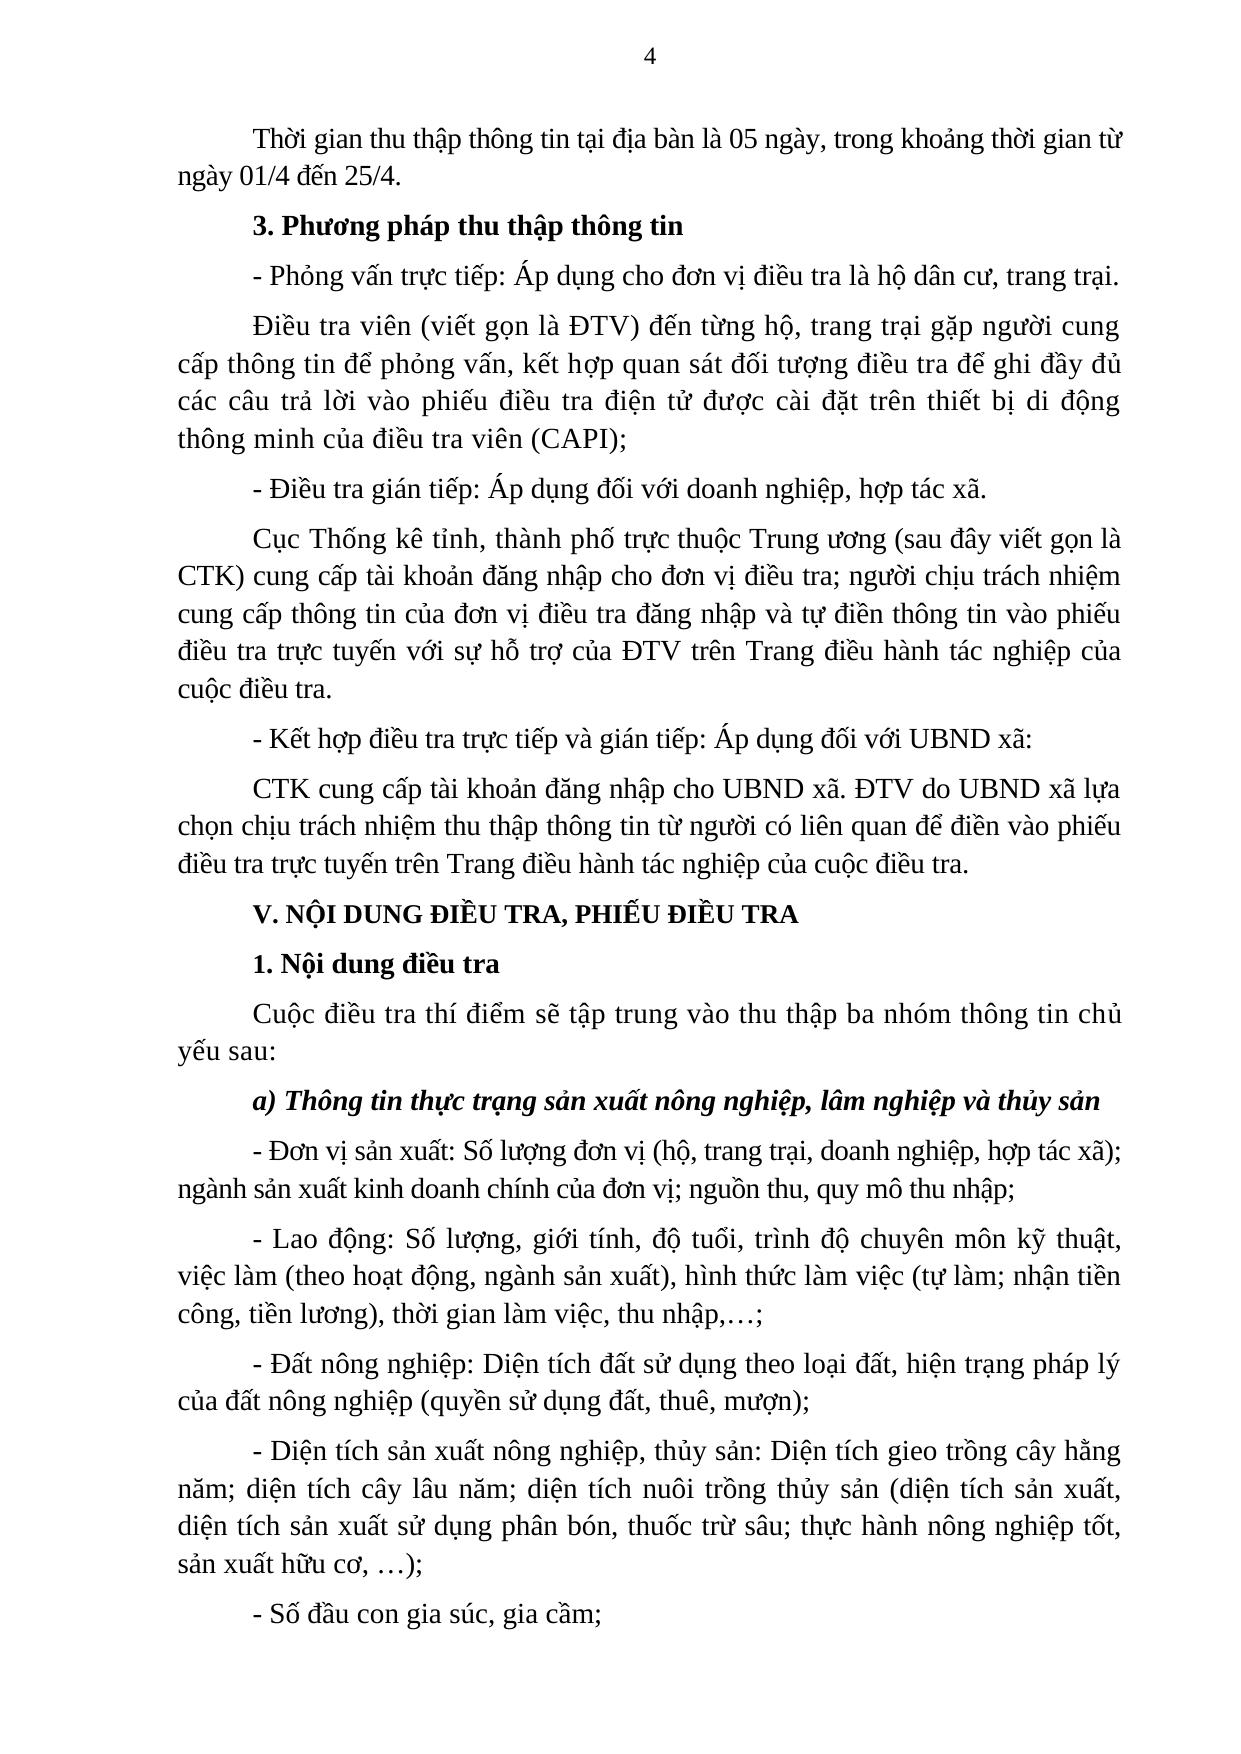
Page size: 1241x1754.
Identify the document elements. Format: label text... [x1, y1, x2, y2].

text V. NỘI DUNG ĐIỀU TRA, PHIẾU ĐIỀU TRA [177, 893, 1122, 931]
text - Diện tích sản xuất nông nghiệp, thủy sản: Diện tích gieo trồng cây hằng năm; diện tích cây lâu năm; diện tích nuôi trồng thủy sản (diện tích sản xuất, diện tích sản xuất sử dụng phân bón, thuốc trừ sâu; thực hành nông nghiệp tốt, sản xuất hữu cơ, …); [177, 1431, 1122, 1581]
text Cục Thống kê tỉnh, thành phố trực thuộc Trung ương (sau đây viết gọn là CTK) cung cấp tài khoản đăng nhập cho đơn vị điều tra; người chịu trách nhiệm cung cấp thông tin của đơn vị điều tra đăng nhập và tự điền thông tin vào phiếu điều tra trực tuyến với sự hỗ trợ của ĐTV trên Trang điều hành tác nghiệp của cuộc điều tra. [177, 518, 1122, 706]
text - Điều tra gián tiếp: Áp dụng đối với doanh nghiệp, hợp tác xã. [177, 468, 1122, 506]
text - Số đầu con gia súc, gia cầm; [177, 1593, 1122, 1631]
text - Đất nông nghiệp: Diện tích đất sử dụng theo loại đất, hiện trạng pháp lý của đất nông nghiệp (quyền sử dụng đất, thuê, mượn); [177, 1343, 1122, 1418]
subtitle 1. Nội dung điều tra [177, 943, 1122, 981]
text 3. Phương pháp thu thập thông tin [177, 206, 1122, 243]
text CTK cung cấp tài khoản đăng nhập cho UBND xã. ĐTV do UBND xã lựa chọn chịu trách nhiệm thu thập thông tin từ người có liên quan để điền vào phiếu điều tra trực tuyến trên Trang điều hành tác nghiệp của cuộc điều tra. [177, 768, 1122, 881]
text - Đơn vị sản xuất: Số lượng đơn vị (hộ, trang trại, doanh nghiệp, hợp tác xã); ngành sản xuất kinh doanh chính của đơn vị; nguồn thu, quy mô thu nhập; [177, 1131, 1122, 1206]
text - Phỏng vấn trực tiếp: Áp dụng cho đơn vị điều tra là hộ dân cư, trang trại. [177, 256, 1122, 293]
text Điều tra viên (viết gọn là ĐTV) đến từng hộ, trang trại gặp người cung cấp thông tin để phỏng vấn, kết hợp quan sát đối tượng điều tra để ghi đầy đủ các câu trả lời vào phiếu điều tra điện tử được cài đặt trên thiết bị di động thông minh của điều tra viên (CAPI); [177, 306, 1122, 456]
text Thời gian thu thập thông tin tại địa bàn là 05 ngày, trong khoảng thời gian từ ngày 01/4 đến 25/4. [177, 118, 1122, 193]
text - Lao động: Số lượng, giới tính, độ tuổi, trình độ chuyên môn kỹ thuật, việc làm (theo hoạt động, ngành sản xuất), hình thức làm việc (tự làm; nhận tiền công, tiền lương), thời gian làm việc, thu nhập,…; [177, 1218, 1122, 1331]
text a) Thông tin thực trạng sản xuất nông nghiệp, lâm nghiệp và thủy sản [177, 1081, 1122, 1118]
text - Kết hợp điều tra trực tiếp và gián tiếp: Áp dụng đối với UBND xã: [177, 718, 1122, 756]
text Cuộc điều tra thí điểm sẽ tập trung vào thu thập ba nhóm thông tin chủ yếu sau: [177, 993, 1122, 1068]
